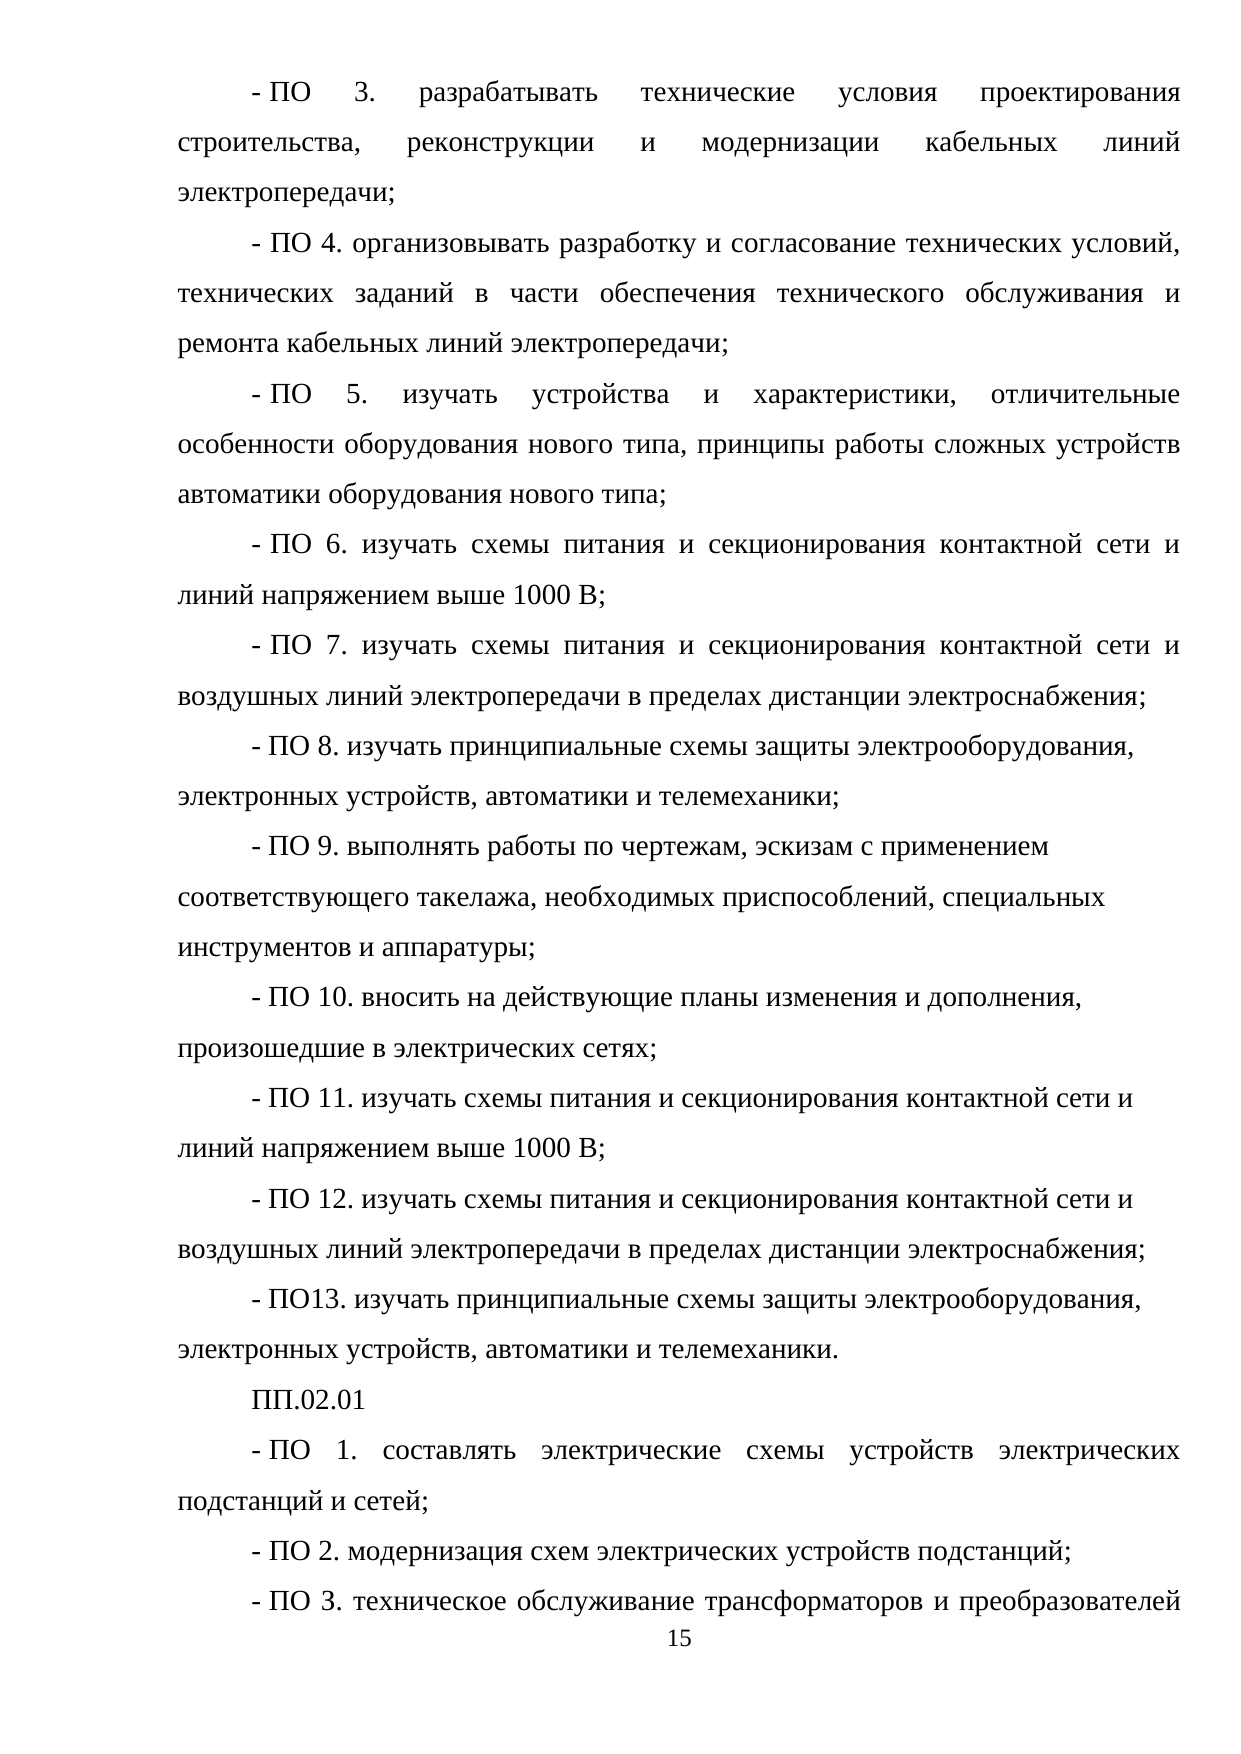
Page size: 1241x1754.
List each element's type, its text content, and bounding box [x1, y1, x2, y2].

text - ПО13. изучать принципиальные схемы защиты электрооборудования, электронных устройств, автоматики и телемеханики. [177, 1281, 1181, 1365]
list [177, 1583, 1181, 1617]
text - ПО 12. изучать схемы питания и секционирования контактной сети и воздушных линий электропередачи в пределах дистанции электроснабжения; [177, 1181, 1181, 1264]
text ПП.02.01 [177, 1382, 1181, 1416]
list ПО 2. модернизация схем электрических устройств подстанций; [177, 1533, 1181, 1566]
text - ПО 9. выполнять работы по чертежам, эскизам с применением соответствующего такелажа, необходимых приспособлений, специальных инструментов и аппаратуры; [177, 828, 1181, 963]
text - ПО 8. изучать принципиальные схемы защиты электрооборудования, электронных устройств, автоматики и телемеханики; [177, 728, 1181, 812]
list ПО 5. изучать устройства и характеристики, отличительные особенности оборудования нового типа, принципы работы сложных устройств автоматики оборудования нового типа; [177, 376, 1181, 510]
text - ПО 10. вносить на действующие планы изменения и дополнения, произошедшие в электрических сетях; [177, 979, 1181, 1063]
list ПО 3. разрабатывать технические условия проектирования строительства, реконструкции и модернизации кабельных линий электропередачи; [177, 74, 1181, 208]
list ПО 6. изучать схемы питания и секционирования контактной сети и линий напряжением выше 1000 В; [177, 527, 1181, 611]
list ПО 7. изучать схемы питания и секционирования контактной сети и воздушных линий электропередачи в пределах дистанции электроснабжения; [177, 627, 1181, 711]
list ПО 4. организовывать разработку и согласование технических условий, технических заданий в части обеспечения технического обслуживания и ремонта кабельных линий электропередачи; [177, 225, 1181, 359]
list ПО 1. составлять электрические схемы устройств электрических подстанций и сетей; [177, 1432, 1181, 1516]
text - ПО 11. изучать схемы питания и секционирования контактной сети и линий напряжением выше 1000 В; [177, 1080, 1181, 1164]
